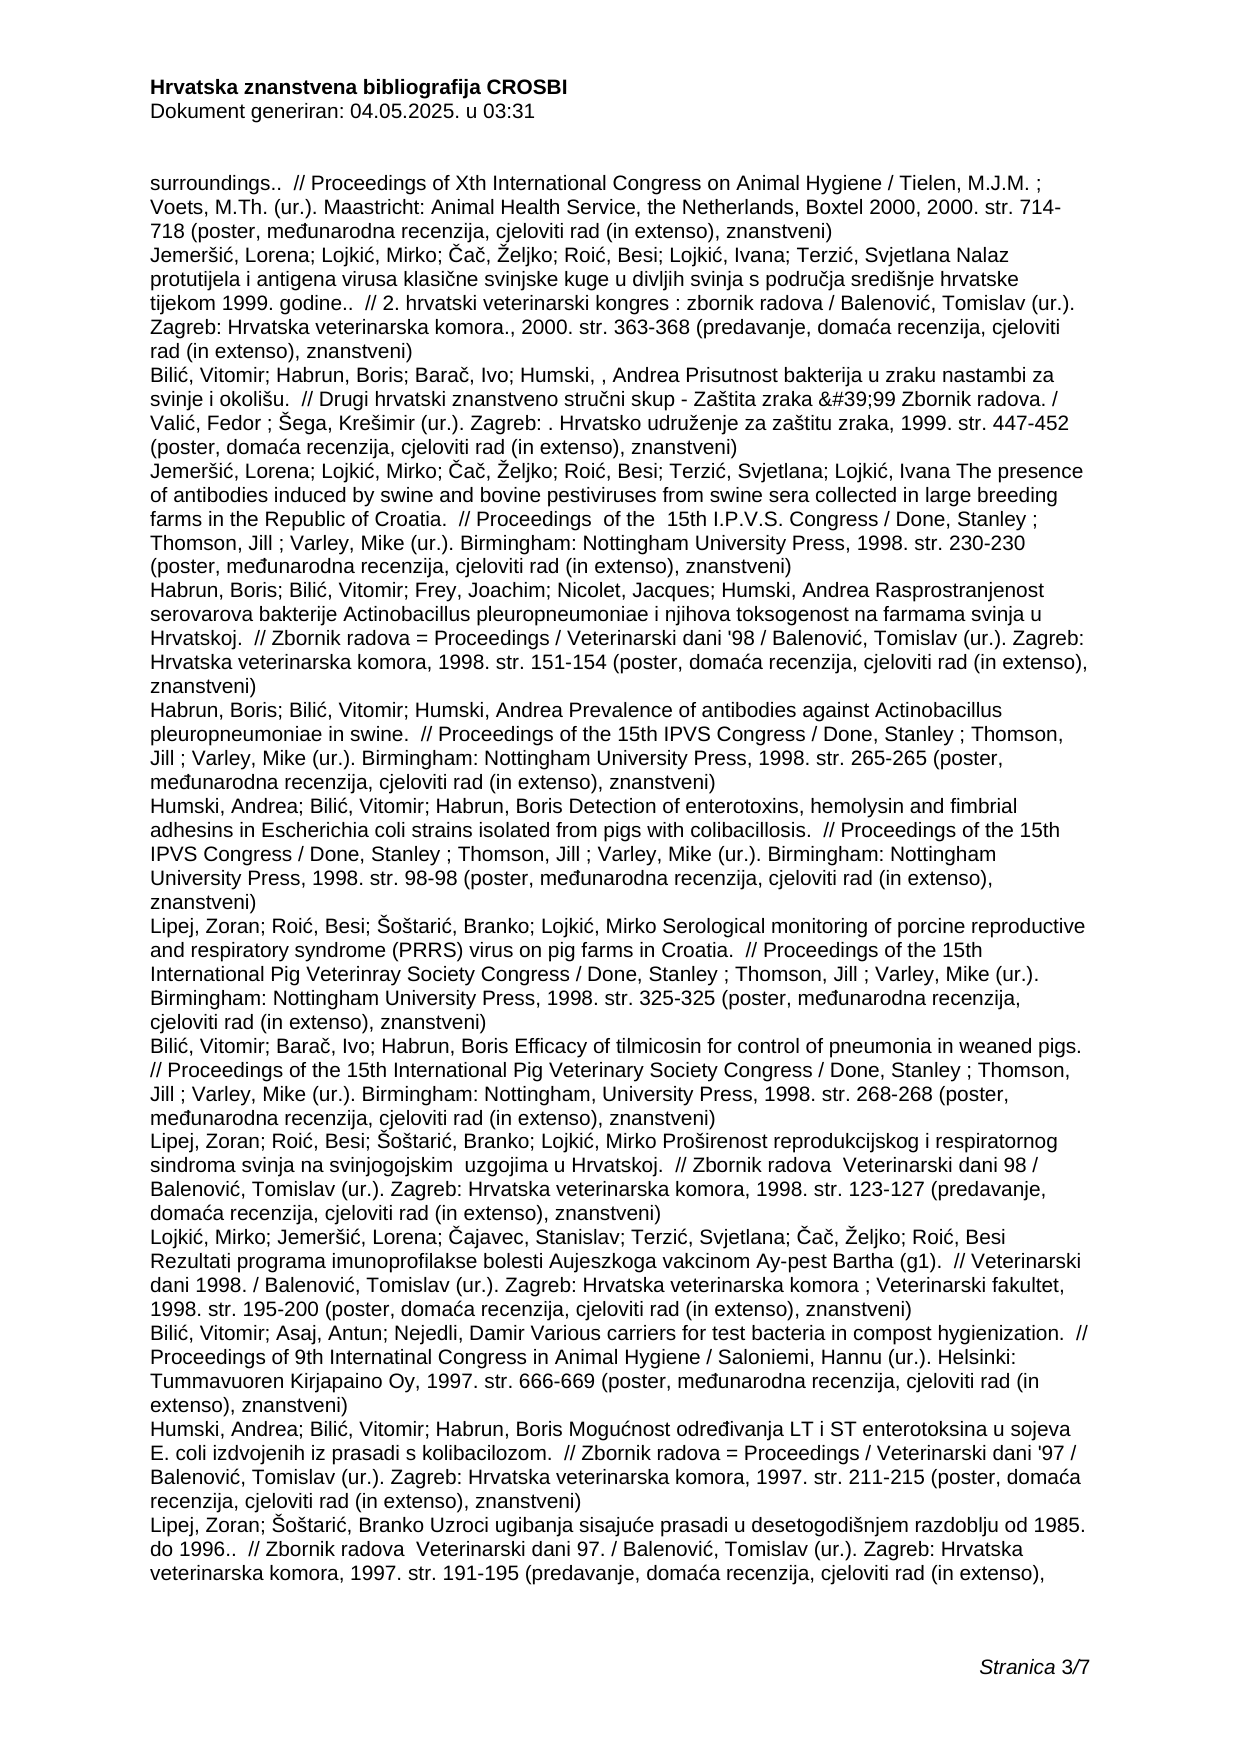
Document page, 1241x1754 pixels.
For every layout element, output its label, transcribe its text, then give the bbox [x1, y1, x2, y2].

text Bilić, Vitomir; Habrun, Boris; Barač, Ivo; Humski, , Andrea [150, 363, 1090, 458]
text Jemeršić, Lorena; Lojkić, Mirko; Čač, Željko; Roić, Besi; Lojkić, Ivana; Terzić, Svjetlana [150, 243, 1090, 363]
text Lipej, Zoran; Roić, Besi; Šoštarić, Branko; Lojkić, Mirko [150, 1129, 1090, 1225]
text Habrun, Boris; Bilić, Vitomir; Frey, Joachim; Nicolet, Jacques; Humski, Andrea [150, 578, 1090, 698]
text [150, 171, 1090, 243]
text Bilić, Vitomir; Barač, Ivo; Habrun, Boris [150, 1033, 1090, 1129]
text Humski, Andrea; Bilić, Vitomir; Habrun, Boris [150, 1417, 1090, 1513]
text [150, 1513, 1090, 1584]
text Bilić, Vitomir; Asaj, Antun; Nejedli, Damir [150, 1321, 1090, 1417]
text Jemeršić, Lorena; Lojkić, Mirko; Čač, Željko; Roić, Besi; Terzić, Svjetlana; Lojkić, Ivana [150, 458, 1090, 578]
text Habrun, Boris; Bilić, Vitomir; Humski, Andrea [150, 698, 1090, 794]
text Lojkić, Mirko; Jemeršić, Lorena; Čajavec, Stanislav; Terzić, Svjetlana; Čač, Željko; Roić, Besi [150, 1225, 1090, 1321]
text Lipej, Zoran; Roić, Besi; Šoštarić, Branko; Lojkić, Mirko [150, 914, 1090, 1033]
text Humski, Andrea; Bilić, Vitomir; Habrun, Boris [150, 794, 1090, 914]
